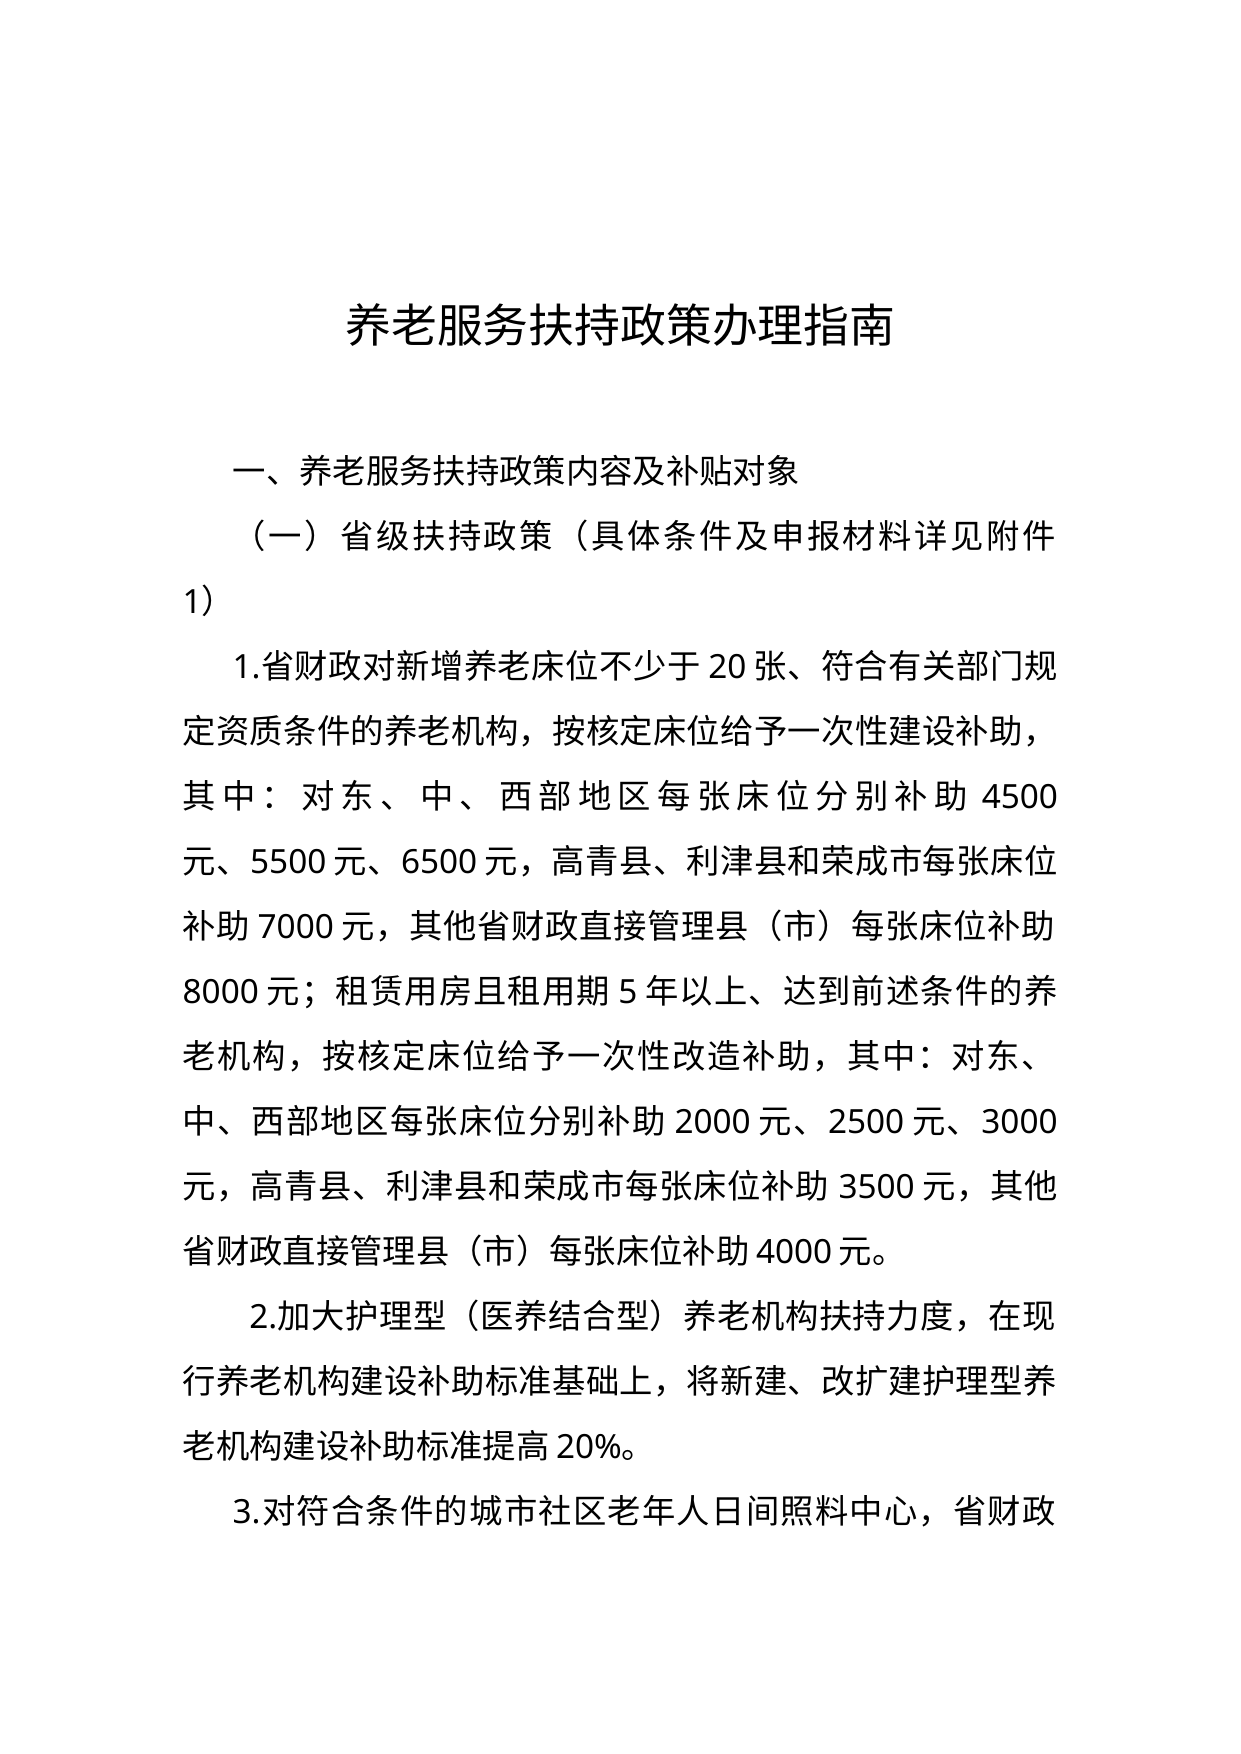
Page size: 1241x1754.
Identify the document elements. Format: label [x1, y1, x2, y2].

table_header [183, 209, 1058, 1542]
